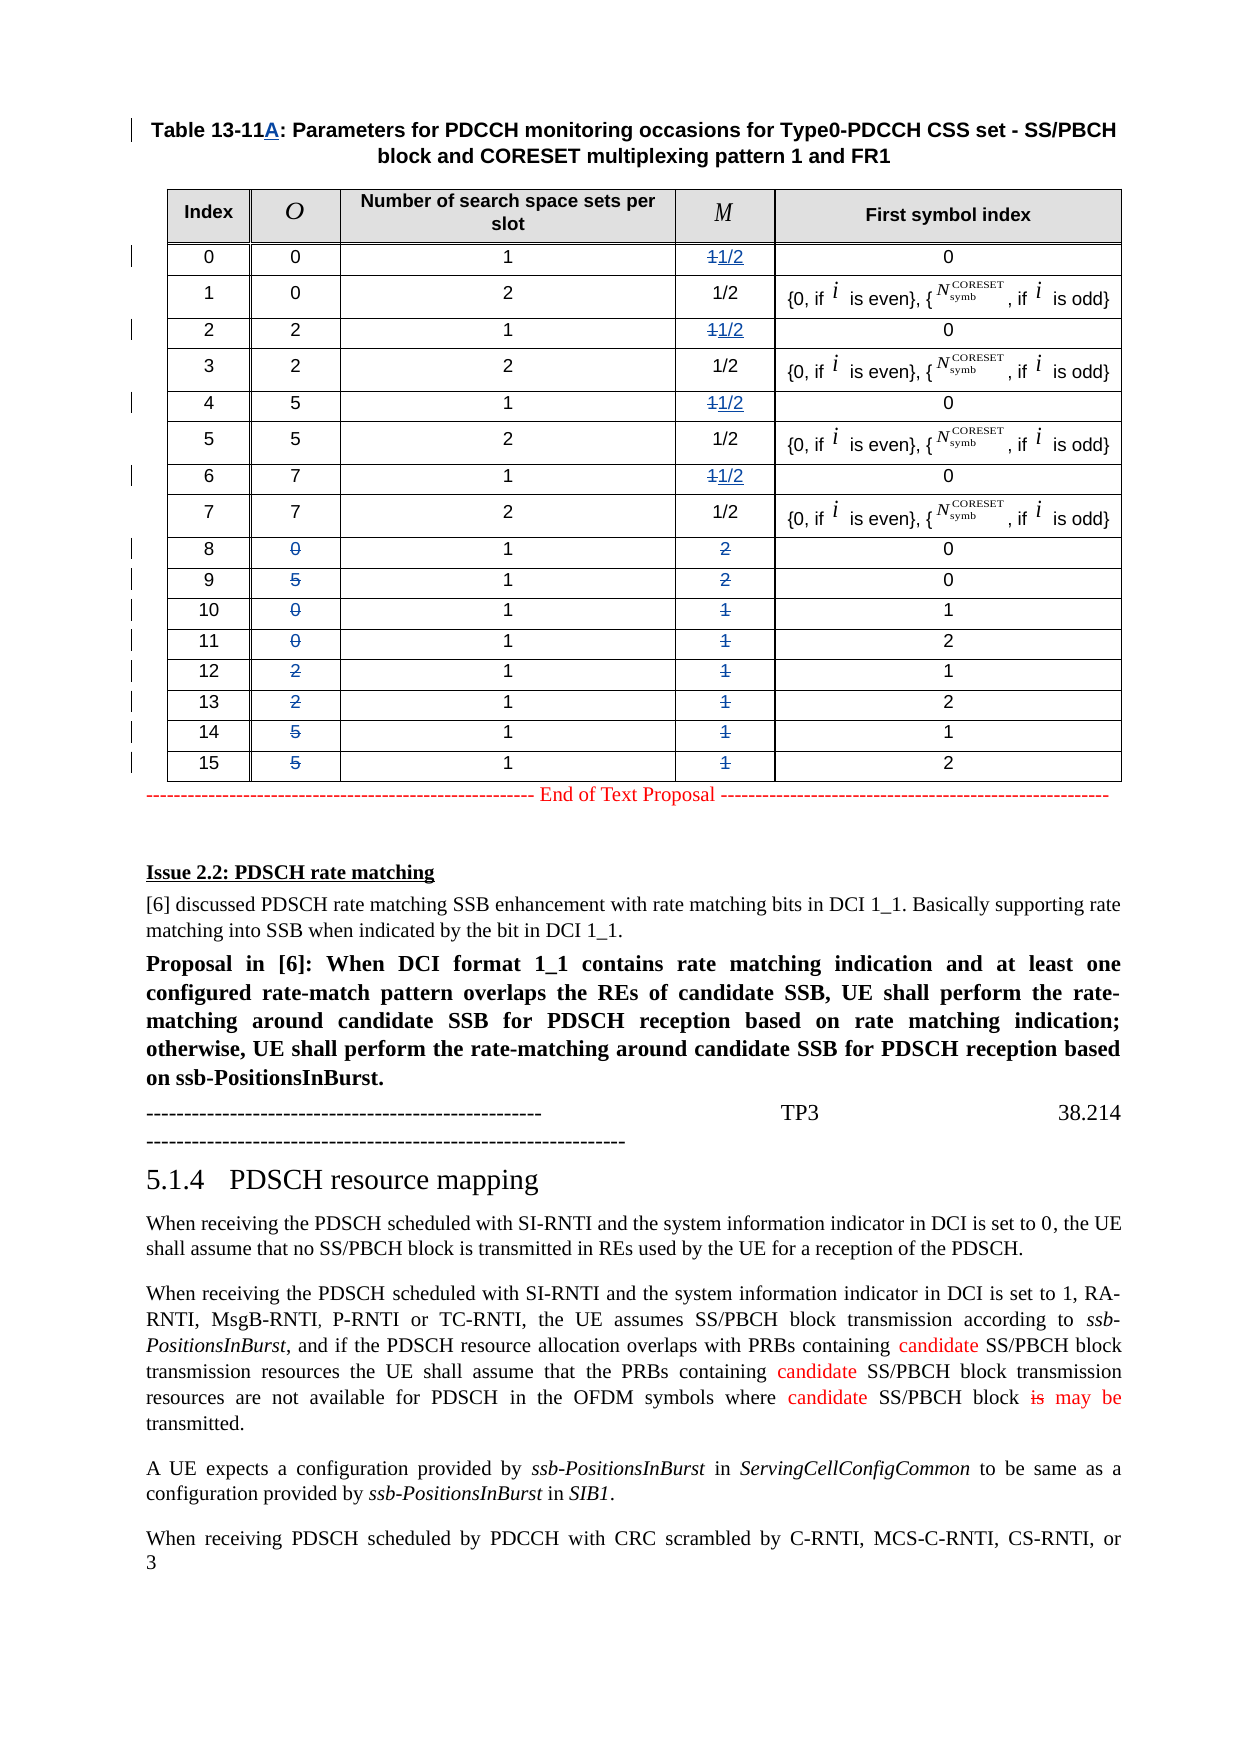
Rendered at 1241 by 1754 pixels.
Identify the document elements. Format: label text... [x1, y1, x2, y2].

table_cell [676, 392, 774, 421]
table_header First symbol index [776, 190, 1121, 242]
table_cell 1 [341, 245, 675, 275]
table_cell 1 [341, 538, 675, 567]
table_cell {0, if is even}, {, if is odd} [776, 495, 1121, 537]
table_cell 14 [168, 721, 249, 751]
table_cell [676, 245, 774, 275]
table_cell 1/2 [676, 495, 774, 537]
table_header [252, 190, 340, 242]
table_cell 2 [776, 691, 1121, 720]
table_cell 1/2 [676, 276, 774, 317]
table_cell [252, 721, 340, 751]
table_cell 0 [252, 245, 340, 275]
table_cell 2 [341, 495, 675, 537]
table_cell {0, if is even}, {, if is odd} [776, 276, 1121, 317]
table_cell 0 [776, 392, 1121, 421]
table_cell 4 [168, 392, 249, 421]
table_cell 8 [168, 538, 249, 567]
table_cell 10 [168, 599, 249, 628]
table_cell [676, 660, 774, 689]
table_cell [676, 752, 774, 781]
table_cell 13 [168, 691, 249, 720]
text ---------------------------------------------------- TP3 38.214 --------------------------------------------------------------- [146, 1099, 1122, 1153]
table_cell [676, 691, 774, 720]
table_cell 0 [776, 245, 1121, 275]
table_cell 9 [168, 569, 249, 598]
text Proposal in [6]: When DCI format 1_1 contains rate matching indication and at least one configured rate-match pattern overlaps the REs of candidate SSB, UE shall perform the rate-matching around candidate SSB for PDSCH reception based on rate matching indication; otherwise, UE shall perform the rate-matching around candidate SSB for PDSCH reception based on ssb-PositionsInBurst. [146, 950, 1122, 1090]
table_cell 1 [776, 660, 1121, 689]
table_cell 1 [341, 721, 675, 751]
table_cell [676, 721, 774, 751]
table_cell 1 [776, 721, 1121, 751]
table_cell 6 [168, 465, 249, 494]
table_cell 2 [341, 276, 675, 317]
table_cell 2 [168, 319, 249, 348]
text Table 13-11: Parameters for PDCCH monitoring occasions for Type0-PDCCH CSS set - SS/PBCH block and CORESET multiplexing pattern 1 and FR1 [146, 118, 1122, 168]
table_cell 7 [168, 495, 249, 537]
table_cell 3 [168, 349, 249, 391]
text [146, 1526, 1122, 1550]
table_cell 0 [776, 319, 1121, 348]
table_cell 1 [341, 392, 675, 421]
table_cell [676, 538, 774, 567]
table_cell [252, 599, 340, 628]
table_cell 2 [776, 630, 1121, 659]
table_cell [252, 660, 340, 689]
table_cell {0, if is even}, {, if is odd} [776, 349, 1121, 391]
table_cell 1 [341, 752, 675, 781]
table_cell 1 [776, 599, 1121, 628]
table_cell 0 [776, 465, 1121, 494]
text Issue 2.2: PDSCH rate matching [146, 860, 1122, 884]
table_cell [252, 538, 340, 567]
table_cell [676, 569, 774, 598]
table_cell 2 [341, 422, 675, 464]
text When receiving the PDSCH scheduled with SI-RNTI and the system information indicator in DCI is set to 1, RA-RNTI, MsgB-RNTI, P-RNTI or TC-RNTI, the UE assumes SS/PBCH block transmission according to ssb-PositionsInBurst, and if the PDSCH resource allocation overlaps with PRBs containing candidate SS/PBCH block transmission resources the UE shall assume that the PRBs containing candidate SS/PBCH block transmission resources are not available for PDSCH in the OFDM symbols where candidate SS/PBCH block is may be transmitted. [146, 1281, 1122, 1435]
table_cell 1/2 [676, 349, 774, 391]
table_header Index [168, 190, 249, 242]
table_cell [252, 569, 340, 598]
text 5.1.4 PDSCH resource mapping [146, 1162, 1122, 1195]
table_cell [676, 465, 774, 494]
table_header Number of search space sets per slot [341, 190, 675, 242]
table_cell [252, 752, 340, 781]
table_cell 0 [168, 245, 249, 275]
table_cell 11 [168, 630, 249, 659]
table_cell 5 [168, 422, 249, 464]
table_cell 7 [252, 495, 340, 537]
table_cell 1 [341, 569, 675, 598]
table_cell [252, 691, 340, 720]
table_cell 0 [776, 569, 1121, 598]
table_cell 1/2 [676, 422, 774, 464]
table_cell 1 [341, 319, 675, 348]
table_cell {0, if is even}, {, if is odd} [776, 422, 1121, 464]
table_cell 1 [341, 660, 675, 689]
table_cell [676, 319, 774, 348]
table_cell 1 [341, 691, 675, 720]
text [6] discussed PDSCH rate matching SSB enhancement with rate matching bits in DCI 1_1. Basically supporting rate matching into SSB when indicated by the bit in DCI 1_1. [146, 892, 1122, 942]
table_cell 15 [168, 752, 249, 781]
table_cell 1 [341, 599, 675, 628]
table_header [676, 190, 774, 242]
table_cell [676, 630, 774, 659]
text -------------------------------------------------------- End of Text Proposal -------------------------------------------------------- [146, 782, 1122, 806]
table_cell [252, 630, 340, 659]
text A UE expects a configuration provided by ssb-PositionsInBurst in ServingCellConfigCommon to be same as a configuration provided by ssb-PositionsInBurst in SIB1. [146, 1455, 1122, 1505]
table_cell 1 [341, 465, 675, 494]
table_cell 2 [252, 319, 340, 348]
table_cell 1 [168, 276, 249, 317]
table_cell 0 [252, 276, 340, 317]
table_cell 5 [252, 392, 340, 421]
text When receiving the PDSCH scheduled with SI-RNTI and the system information indicator in DCI is set to 0, the UE shall assume that no SS/PBCH block is transmitted in REs used by the UE for a reception of the PDSCH. [146, 1210, 1122, 1260]
table_cell 2 [776, 752, 1121, 781]
table_cell 2 [252, 349, 340, 391]
table_cell 12 [168, 660, 249, 689]
table_cell 2 [341, 349, 675, 391]
table_cell 7 [252, 465, 340, 494]
table_cell 5 [252, 422, 340, 464]
table_cell [676, 599, 774, 628]
table_cell 1 [341, 630, 675, 659]
table_cell 0 [776, 538, 1121, 567]
